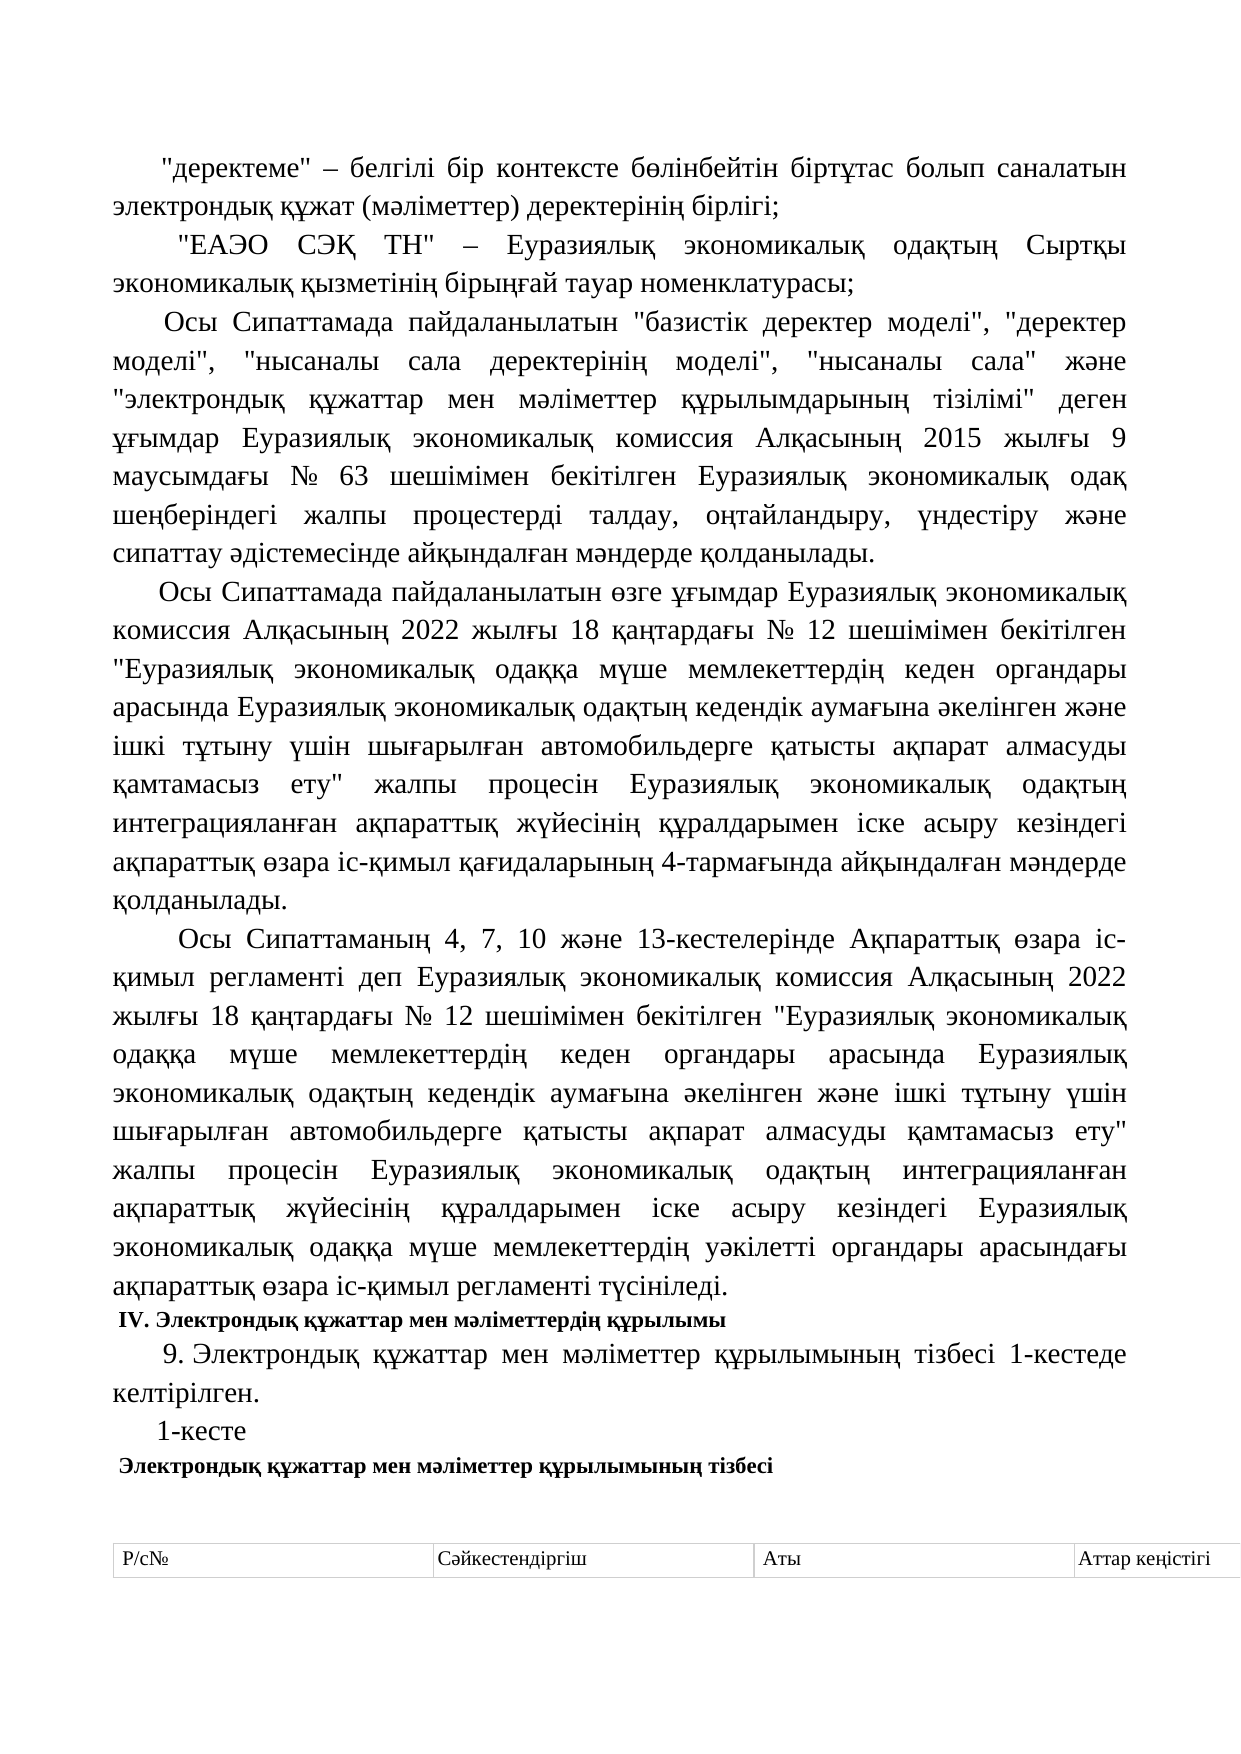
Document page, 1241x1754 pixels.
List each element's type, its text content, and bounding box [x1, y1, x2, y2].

text "ЕАЭО СЭҚ ТН" – Еуразиялық экономикалық одақтың Сыртқы экономикалық қызметінің бірыңғай тауар номенклатурасы; [112, 227, 1128, 299]
table_header Р/с№ [114, 1544, 433, 1577]
text Осы Сипаттамада пайдаланылатын "базистік деректер моделі", "деректер моделі", "нысаналы сала деректерінің моделі", "нысаналы сала" және "электрондық құжаттар мен мәліметтер құрылымдарының тізілімі" деген ұғымдар Еуразиялық экономикалық комиссия Алқасының 2015 жылғы 9 маусымдағы № 63 шешімімен бекітілген Еуразиялық экономикалық одақ шеңберіндегі жалпы процестерді талдау, оңтайландыру, үндестіру және сипаттау әдістемесінде айқындалған мәндерде қолданылады. [112, 304, 1128, 569]
text IV. Электрондық құжаттар мен мәліметтердің құрылымы [112, 1306, 1128, 1333]
table_header Аттар кеңістігі [1075, 1544, 1240, 1577]
text Осы Сипаттамада пайдаланылатын өзге ұғымдар Еуразиялық экономикалық комиссия Алқасының 2022 жылғы 18 қаңтардағы № 12 шешімімен бекітілген "Еуразиялық экономикалық одаққа мүше мемлекеттердің кеден органдары арасында Еуразиялық экономикалық одақтың кедендік аумағына әкелінген және ішкі тұтыну үшін шығарылған автомобильдерге қатысты ақпарат алмасуды қамтамасыз ету" жалпы процесін Еуразиялық экономикалық одақтың интеграцияланған ақпараттық жүйесінің құралдарымен іске асыру кезіндегі ақпараттық өзара іс-қимыл қағидаларының 4-тармағында айқындалған мәндерде қолданылады. [112, 574, 1128, 916]
table_header Сәйкестендіргіш [434, 1544, 753, 1577]
table_header Аты [755, 1544, 1074, 1577]
text 1-кесте [112, 1413, 1128, 1447]
text Осы Сипаттаманың 4, 7, 10 және 13-кестелерінде Ақпараттық өзара іс-қимыл регламенті деп Еуразиялық экономикалық комиссия Алқасының 2022 жылғы 18 қаңтардағы № 12 шешімімен бекітілген "Еуразиялық экономикалық одаққа мүше мемлекеттердің кеден органдары арасында Еуразиялық экономикалық одақтың кедендік аумағына әкелінген және ішкі тұтыну үшін шығарылған автомобильдерге қатысты ақпарат алмасуды қамтамасыз ету" жалпы процесін Еуразиялық экономикалық одақтың интеграцияланған ақпараттық жүйесінің құралдарымен іске асыру кезіндегі Еуразиялық экономикалық одаққа мүше мемлекеттердің уәкілетті органдары арасындағы ақпараттық өзара іс-қимыл регламенті түсініледі. [112, 921, 1128, 1301]
text "деректеме" – белгілі бір контексте бөлінбейтін біртұтас болып саналатын электрондық құжат (мәліметтер) деректерінің бірлігі; [112, 150, 1128, 222]
text 9. Электрондық құжаттар мен мәліметтер құрылымының тізбесі 1-кестеде келтірілген. [112, 1336, 1128, 1408]
text Электрондық құжаттар мен мәліметтер құрылымының тізбесі [112, 1452, 1128, 1478]
